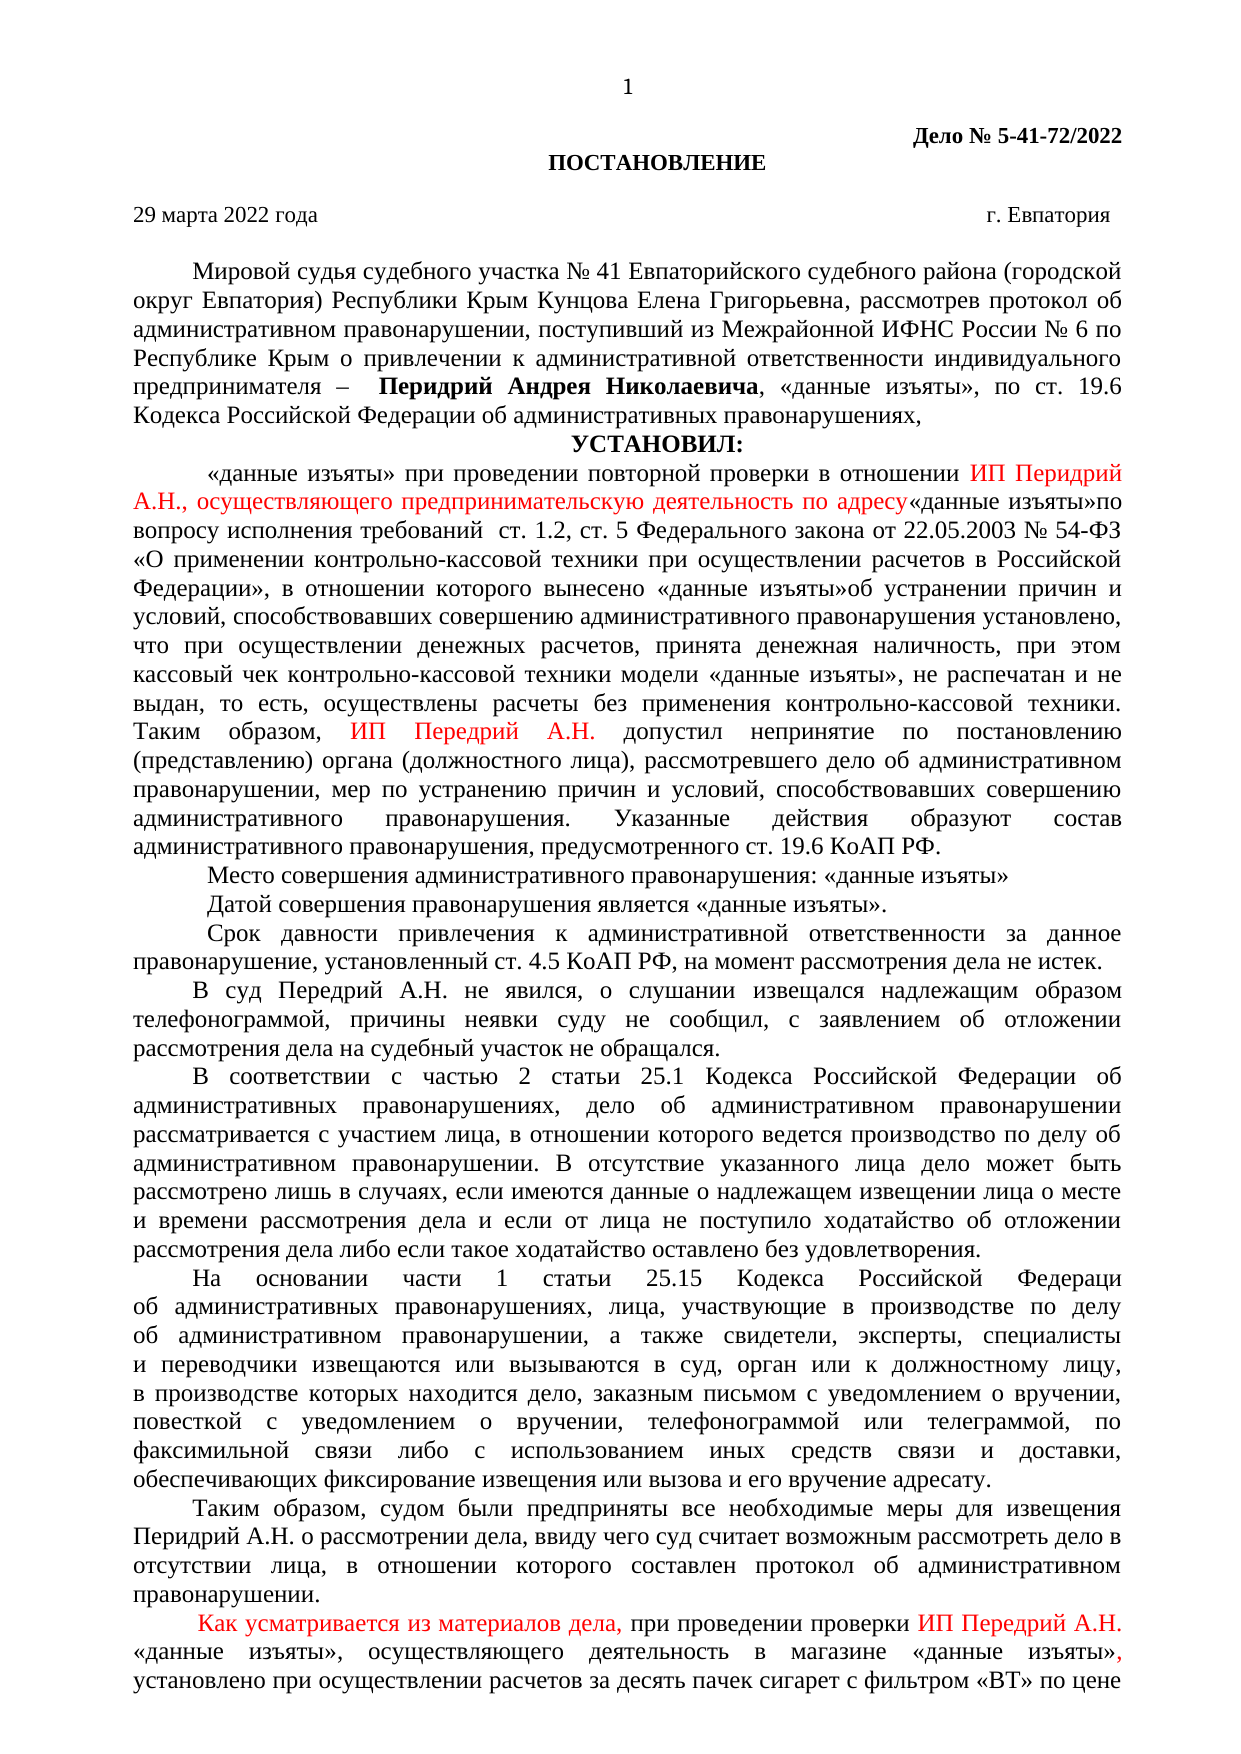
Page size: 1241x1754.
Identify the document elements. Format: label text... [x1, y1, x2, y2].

text 29 марта 2022 года г. Евпатория [133, 201, 1122, 228]
text На основании части 1 статьи 25.15 Кодекса Российской Федераци об административных правонарушениях, лица, участвующие в производстве по делу об административном правонарушении, а также свидетели, эксперты, специалисты и переводчики извещаются или вызываются в суд, орган или к должностному лицу, в производстве которых находится дело, заказным письмом с уведомлением о вручении, повесткой с уведомлением о вручении, телефонограммой или телеграммой, по факсимильной связи либо с использованием иных средств связи и доставки, обеспечивающих фиксирование извещения или вызова и его вручение адресату. [133, 1263, 1122, 1493]
text Мировой судья судебного участка № 41 Евпаторийского судебного района (городской округ Евпатория) Республики Крым Кунцова Елена Григорьевна, рассмотрев протокол об административном правонарушении, поступивший из Межрайонной ИФНС России № 6 по Республике Крым о привлечении к административной ответственности индивидуального предпринимателя – Перидрий Андрея Николаевича, «данные изъяты», по ст. 19.6 Кодекса Российской Федерации об административных правонарушениях, [133, 256, 1122, 429]
text Место совершения административного правонарушения: «данные изъяты» [133, 860, 1122, 889]
text Датой совершения правонарушения является «данные изъяты». [133, 889, 1122, 918]
text ПОСТАНОВЛЕНИЕ [133, 149, 1122, 175]
text Таким образом, судом были предприняты все необходимые меры для извещения Перидрий А.Н. о рассмотрении дела, ввиду чего суд считает возможным рассмотреть дело в отсутствии лица, в отношении которого составлен протокол об административном правонарушении. [133, 1493, 1122, 1608]
text «данные изъяты» при проведении повторной проверки в отношении ИП Перидрий А.Н., осуществляющего предпринимательскую деятельность по адресу«данные изъяты»по вопросу исполнения требований ст. 1.2, ст. 5 Федерального закона от 22.05.2003 № 54-ФЗ «О применении контрольно-кассовой техники при осуществлении расчетов в Российской Федерации», в отношении которого вынесено «данные изъяты»об устранении причин и условий, способствовавших совершению административного правонарушения установлено, что при осуществлении денежных расчетов, принята денежная наличность, при этом кассовый чек контрольно-кассовой техники модели «данные изъяты», не распечатан и не выдан, то есть, осуществлены расчеты без применения контрольно-кассовой техники. Таким образом, ИП Передрий А.Н. допустил непринятие по постановлению (представлению) органа (должностного лица), рассмотревшего дело об административном правонарушении, мер по устранению причин и условий, способствовавших совершению административного правонарушения. Указанные действия образуют состав административного правонарушения, предусмотренного ст. 19.6 КоАП РФ. [133, 458, 1122, 860]
text В соответствии с частью 2 статьи 25.1 Кодекса Российской Федерации об административных правонарушениях, дело об административном правонарушении рассматривается с участием лица, в отношении которого ведется производство по делу об административном правонарушении. В отсутствие указанного лица дело может быть рассмотрено лишь в случаях, если имеются данные о надлежащем извещении лица о месте и времени рассмотрения дела и если от лица не поступило ходатайство об отложении рассмотрения дела либо если такое ходатайство оставлено без удовлетворения. [133, 1061, 1122, 1263]
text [133, 1608, 1122, 1694]
text В суд Передрий А.Н. не явился, о слушании извещался надлежащим образом телефонограммой, причины неявки суду не сообщил, с заявлением об отложении рассмотрения дела на судебный участок не обращался. [133, 975, 1122, 1061]
text Срок давности привлечения к административной ответственности за данное правонарушение, установленный ст. 4.5 КоАП РФ, на момент рассмотрения дела не истек. [133, 918, 1122, 975]
text Дело № 5-41-72/2022 [133, 122, 1122, 149]
text УСТАНОВИЛ: [133, 429, 1122, 458]
